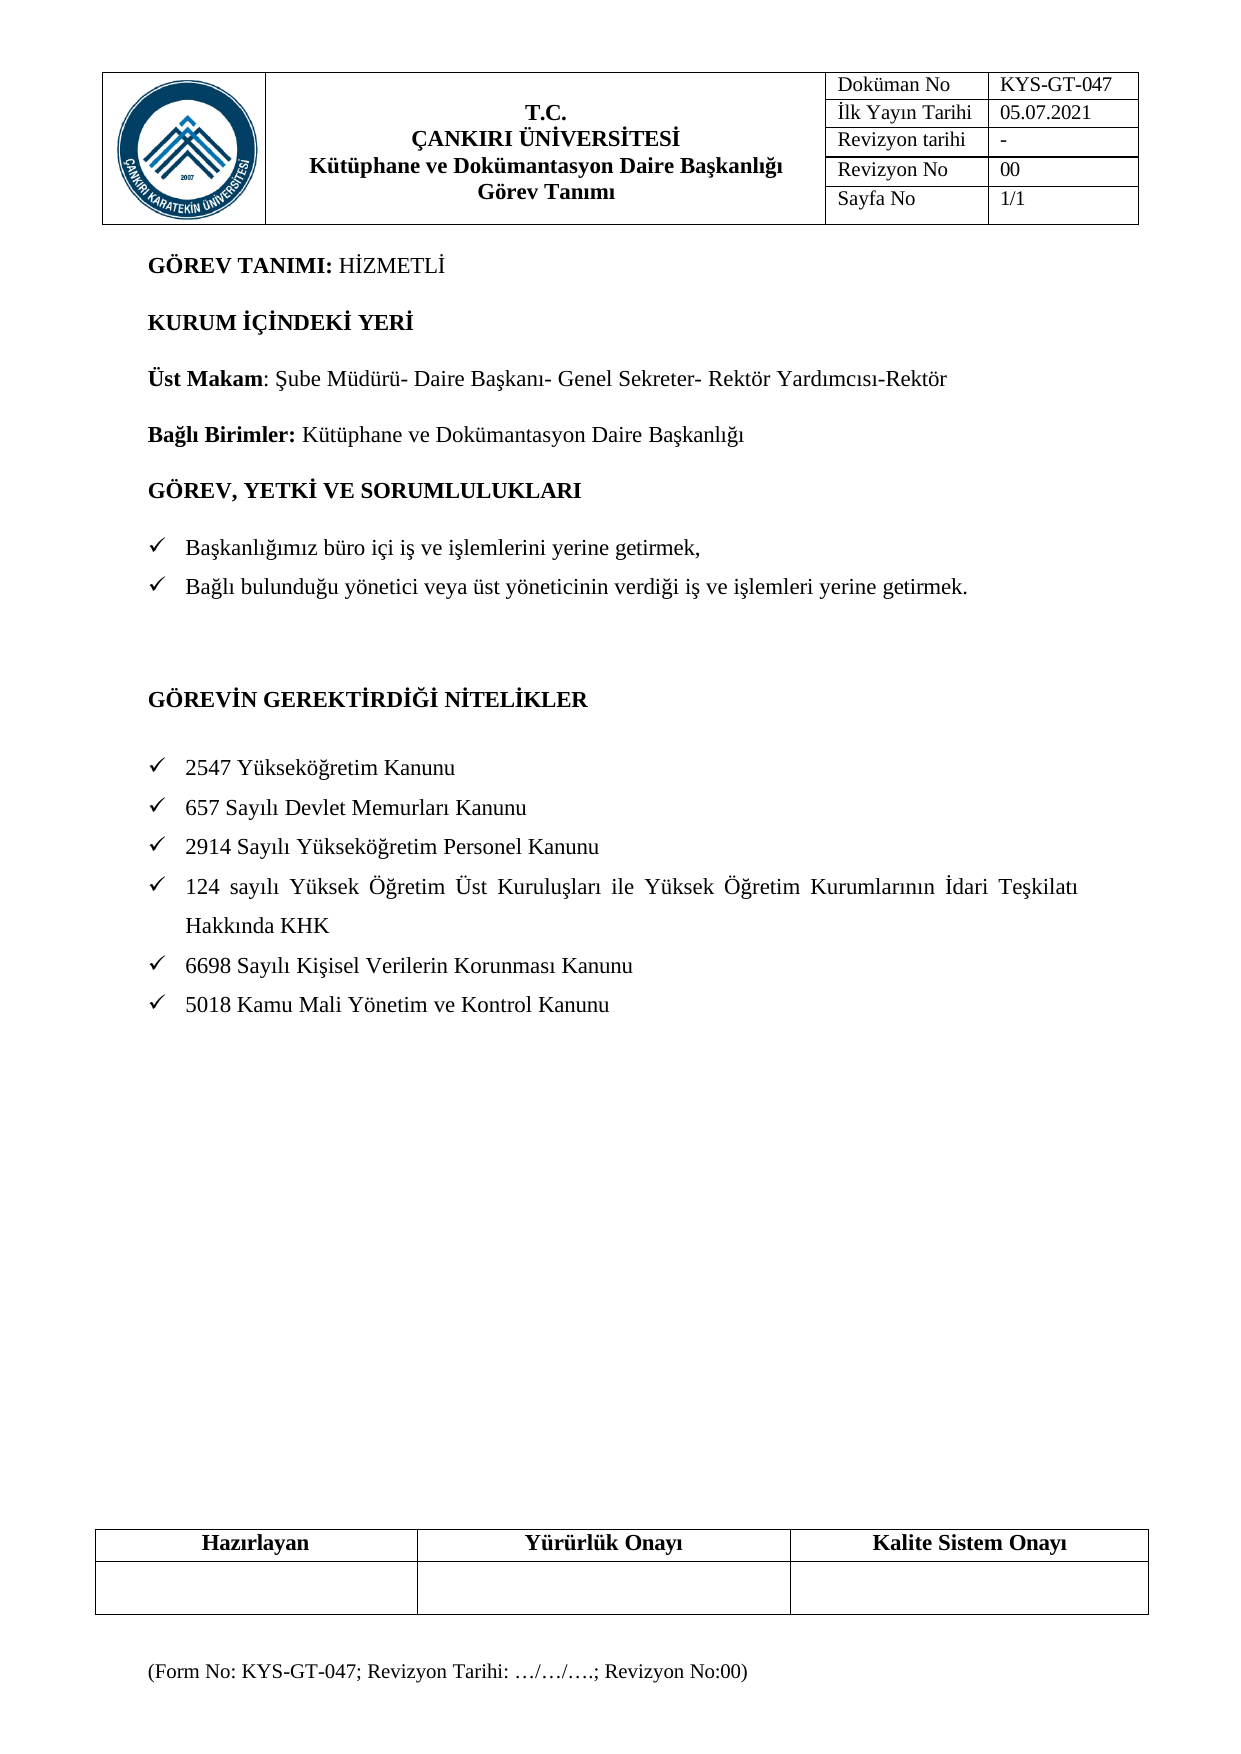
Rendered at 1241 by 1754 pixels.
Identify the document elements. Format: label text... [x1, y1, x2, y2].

subtitle KURUM İÇİNDEKİ YERİ [148, 309, 1161, 335]
subtitle GÖREVİN GEREKTİRDİĞİ NİTELİKLER [148, 686, 1161, 712]
list 5018 Kamu Mali Yönetim ve Kontrol Kanunu [148, 991, 1161, 1017]
subtitle GÖREV, YETKİ VE SORUMLULUKLARI [148, 478, 1161, 504]
table_cell Revizyon No [826, 158, 988, 186]
text Üst Makam: Şube Müdürü- Daire Başkanı- Genel Sekreter- Rektör Yardımcısı-Rektör [148, 364, 1161, 391]
table_header T.C. ÇANKIRI ÜNİVERSİTESİ Kütüphane ve Dokümantasyon Daire Başkanlığı Görev Tanımı [266, 73, 825, 224]
table_header Doküman No [826, 73, 988, 99]
picture [113, 77, 261, 224]
list Bağlı bulunduğu yönetici veya üst yöneticinin verdiği iş ve işlemleri yerine getirmek. [148, 573, 1161, 599]
table_header [103, 73, 265, 224]
table_header Yürürlük Onayı [418, 1530, 790, 1561]
table_cell [96, 1562, 417, 1614]
table_cell 1/1 [989, 187, 1138, 224]
table_cell [791, 1562, 1148, 1614]
table_header KYS-GT-047 [989, 73, 1138, 99]
list 657 Sayılı Devlet Memurları Kanunu [148, 794, 1161, 820]
table_cell 05.07.2021 [989, 100, 1138, 127]
table_header Kalite Sistem Onayı [791, 1530, 1148, 1561]
table_cell 00 [989, 158, 1138, 186]
text Bağlı Birimler: Kütüphane ve Dokümantasyon Daire Başkanlığı [148, 421, 1161, 447]
table_cell [418, 1562, 790, 1614]
list 6698 Sayılı Kişisel Verilerin Korunması Kanunu [148, 952, 1161, 978]
table_cell Sayfa No [826, 187, 988, 224]
table_header Hazırlayan [96, 1530, 417, 1561]
list Başkanlığımız büro içi iş ve işlemlerini yerine getirmek, [148, 533, 1161, 560]
list 124 sayılı Yüksek Öğretim Üst Kuruluşları ile Yüksek Öğretim Kurumlarının İdari Teşkilatı Hakkında KHK [148, 873, 1092, 939]
table_cell - [989, 128, 1138, 156]
list 2914 Sayılı Yükseköğretim Personel Kanunu [148, 833, 1161, 859]
text GÖREV TANIMI: HİZMETLİ [148, 252, 1161, 279]
list 2547 Yükseköğretim Kanunu [148, 754, 1161, 781]
table_cell Revizyon tarihi [826, 128, 988, 156]
text (Form No: KYS-GT-047; Revizyon Tarihi: …/…/….; Revizyon No:00) [148, 1659, 1161, 1683]
table_cell İlk Yayın Tarihi [826, 100, 988, 127]
